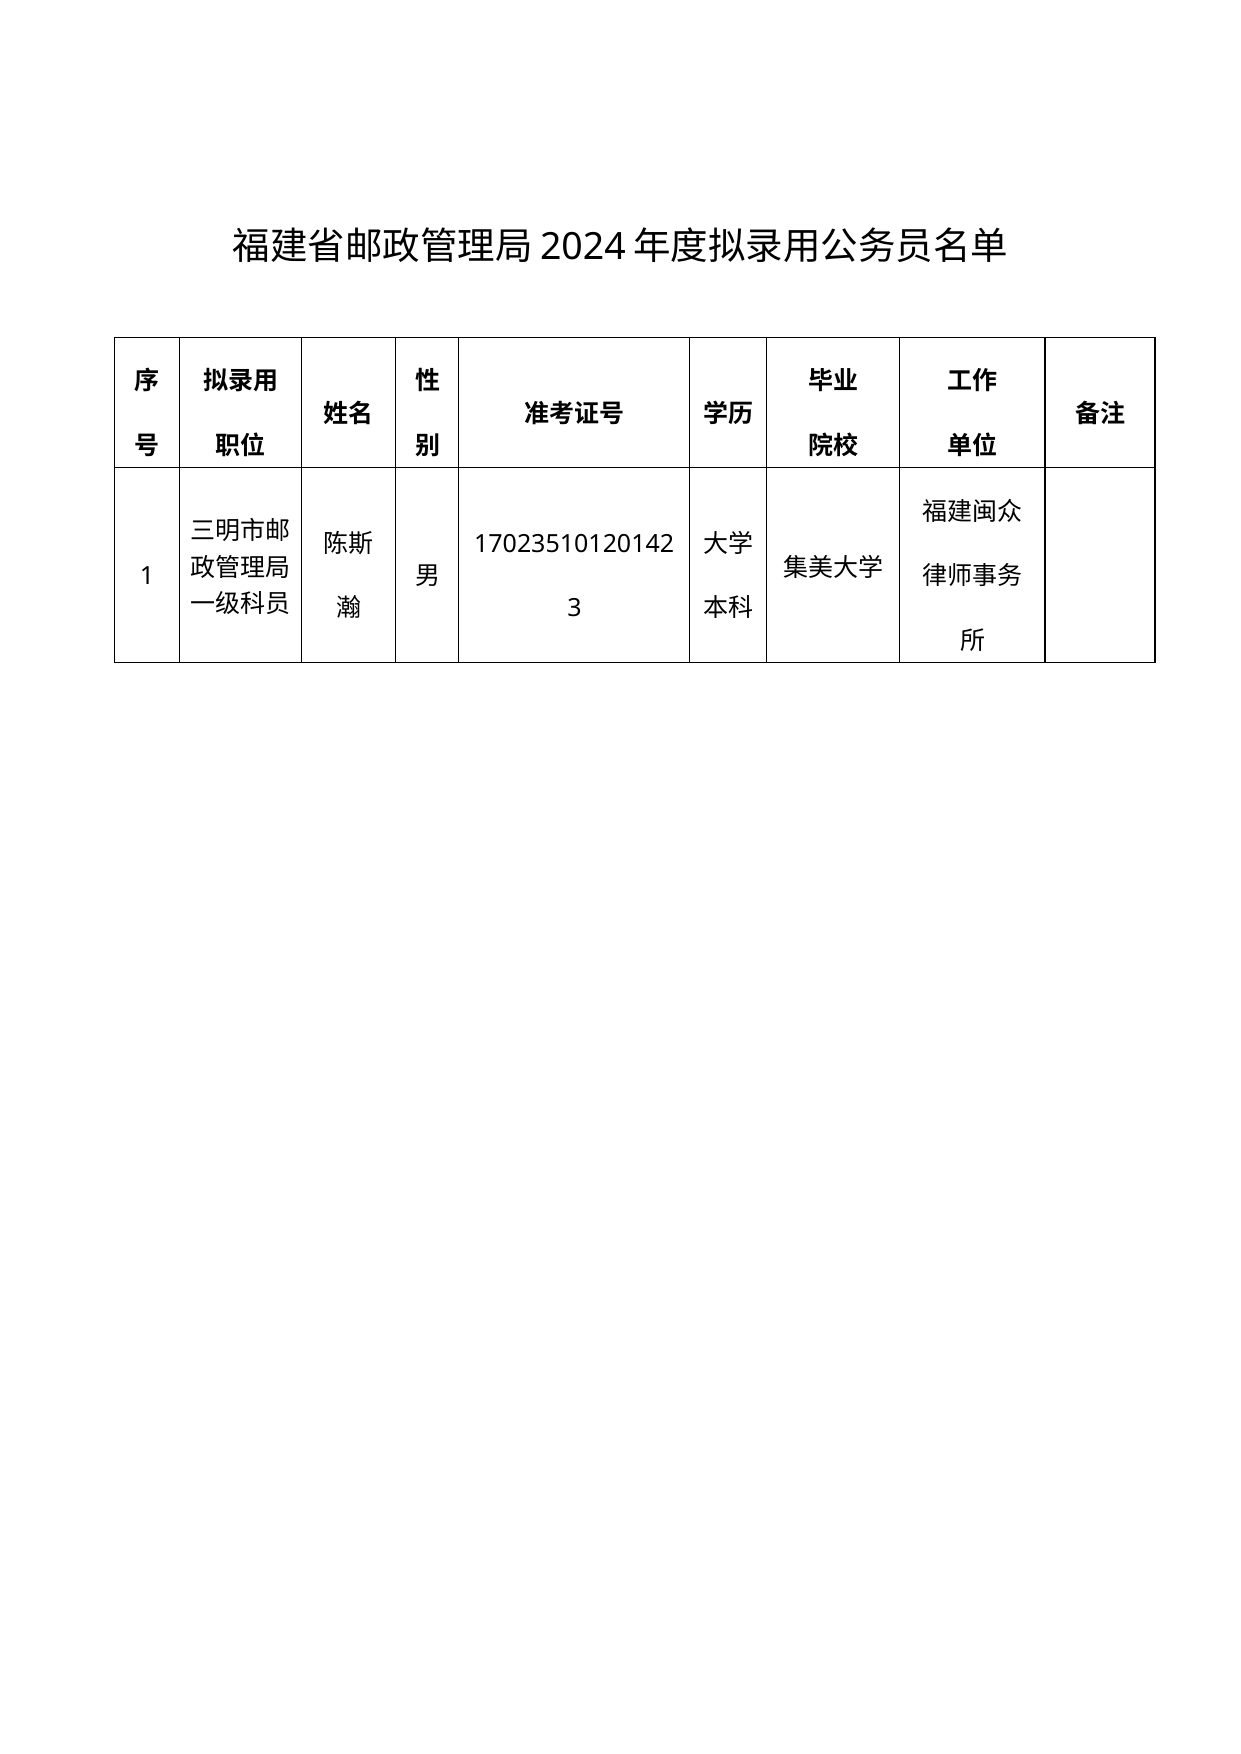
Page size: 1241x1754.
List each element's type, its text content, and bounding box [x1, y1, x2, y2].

table_header 备注 [1046, 338, 1154, 467]
table_cell 陈斯瀚 [302, 468, 395, 662]
table_header 毕业 院校 [767, 338, 899, 467]
table_cell 1 [115, 468, 179, 662]
table_header 拟录用 职位 [180, 338, 301, 467]
table_header 序号 [115, 338, 179, 467]
table_cell 三明市邮政管理局一级科员 [180, 468, 301, 662]
table_cell 大学 本科 [690, 468, 766, 662]
table_cell 男 [396, 468, 458, 662]
table_cell 福建闽众律师事务所 [900, 468, 1044, 662]
table_cell 170235101201423 [459, 468, 689, 662]
table_header 准考证号 [459, 338, 689, 467]
table_cell 集美大学 [767, 468, 899, 662]
table_header 性别 [396, 338, 458, 467]
table_header 学历 [690, 338, 766, 467]
table_header 工作 单位 [900, 338, 1044, 467]
table_header 姓名 [302, 338, 395, 467]
table_cell [1046, 468, 1154, 662]
text 福建省邮政管理局2024年度拟录用公务员名单 [196, 208, 1044, 272]
